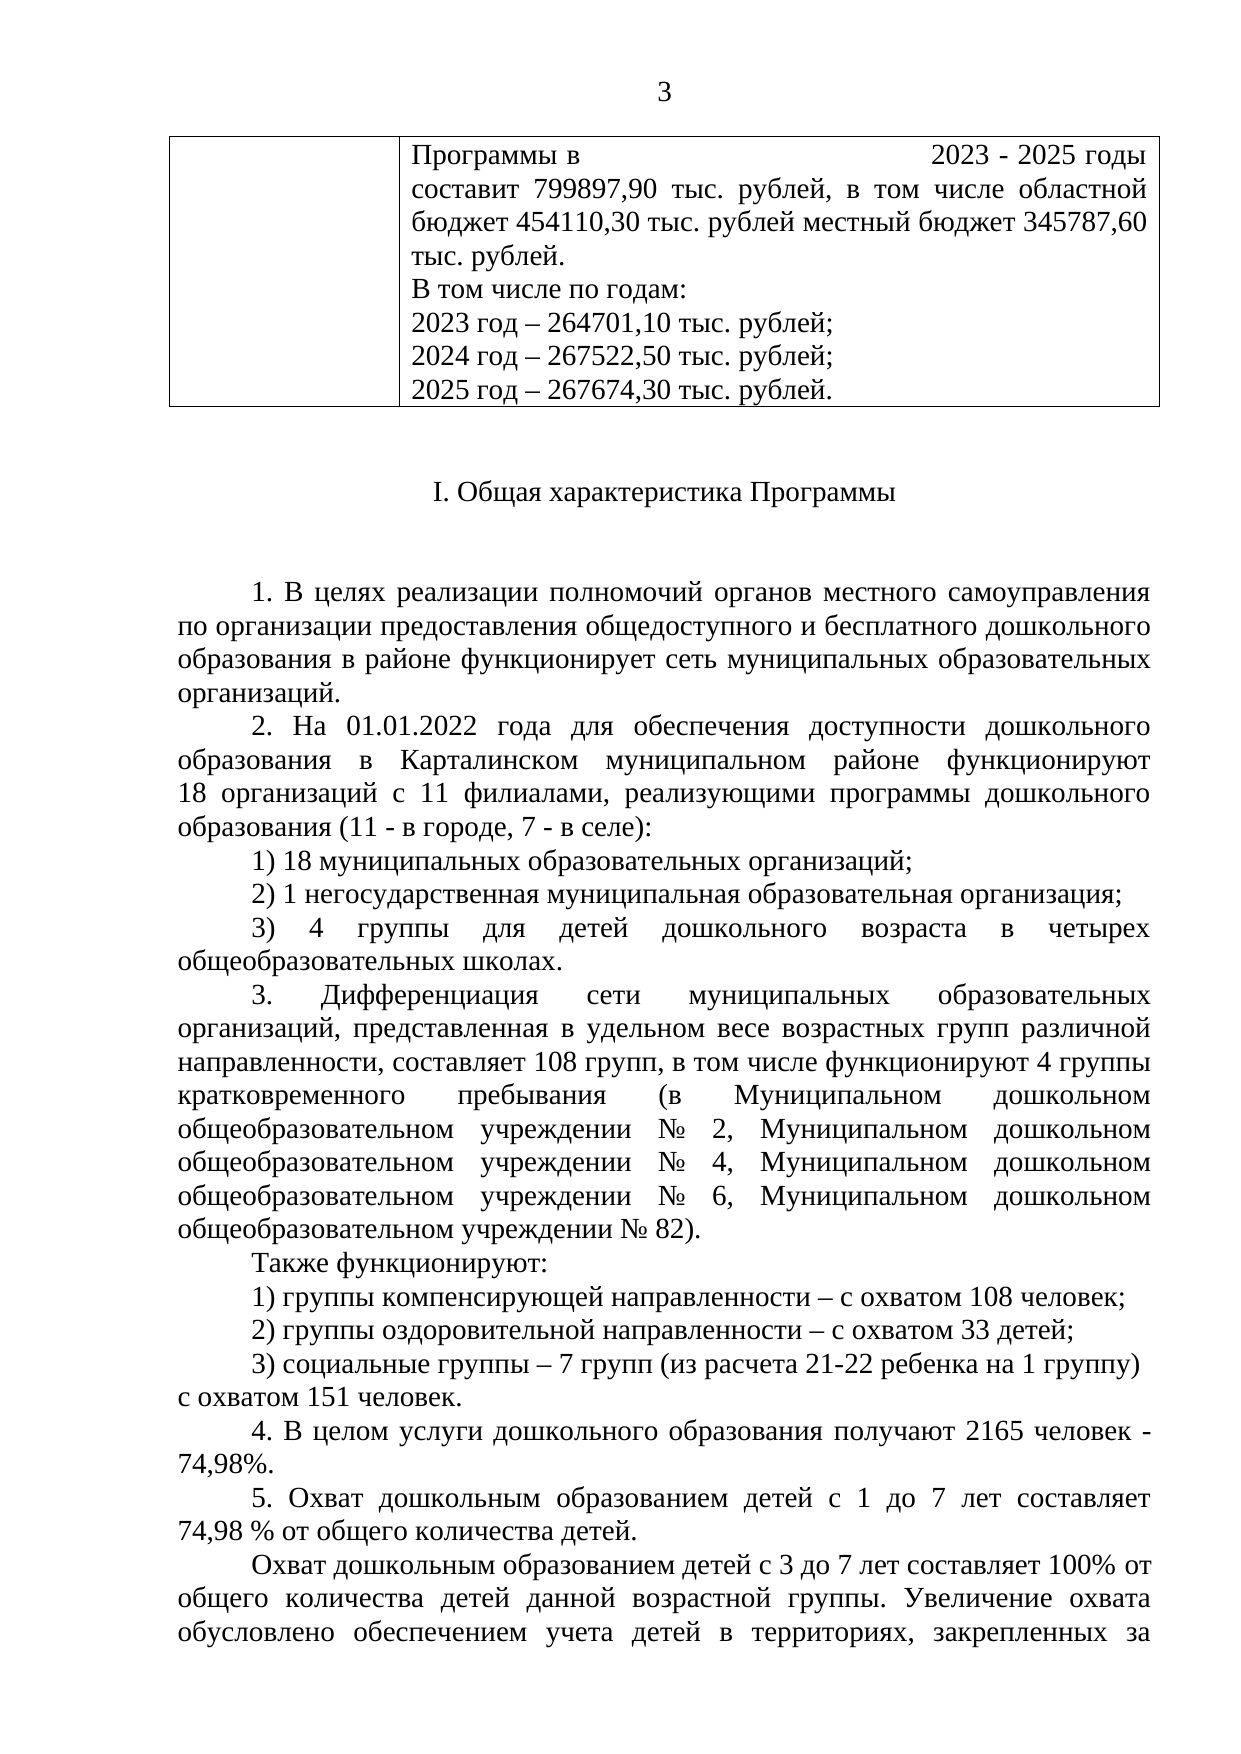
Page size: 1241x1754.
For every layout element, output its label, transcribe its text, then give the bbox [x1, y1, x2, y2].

text 3) 4 группы для детей дошкольного возраста в четырех общеобразовательных школах. [177, 910, 1152, 977]
text 5. Охват дошкольным образованием детей с 1 до 7 лет составляет 74,98 % от общего количества детей. [177, 1480, 1152, 1547]
text 3) социальные группы – 7 групп (из расчета 21-22 ребенка на 1 группу) с охватом 151 человек. [177, 1346, 1152, 1413]
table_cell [170, 137, 399, 406]
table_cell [400, 137, 1159, 406]
text 2) группы оздоровительной направленности – с охватом 33 детей; [177, 1312, 1152, 1346]
text 1) группы компенсирующей направленности – с охватом 108 человек; [177, 1279, 1152, 1312]
text 4. В целом услуги дошкольного образования получают 2165 человек -74,98%. [177, 1413, 1152, 1480]
text Также функционируют: [177, 1245, 1152, 1279]
text 1. В целях реализации полномочий органов местного самоуправления по организации предоставления общедоступного и бесплатного дошкольного образования в районе функционирует сеть муниципальных образовательных организаций. [177, 574, 1152, 708]
text 2) 1 негосударственная муниципальная образовательная организация; [177, 876, 1152, 910]
text 3. Дифференциация сети муниципальных образовательных организаций, представленная в удельном весе возрастных групп различной направленности, составляет 108 групп, в том числе функционируют 4 группы кратковременного пребывания (в Муниципальном дошкольном общеобразовательном учреждении № 2, Муниципальном дошкольном общеобразовательном учреждении № 4, Муниципальном дошкольном общеобразовательном учреждении № 6, Муниципальном дошкольном общеобразовательном учреждении № 82). [177, 977, 1152, 1245]
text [177, 1547, 1152, 1648]
text 2. На 01.01.2022 года для обеспечения доступности дошкольного образования в Карталинском муниципальном районе функционируют 18 организаций с 11 филиалами, реализующими программы дошкольного образования (11 - в городе, 7 - в селе): [177, 708, 1152, 843]
text 1) 18 муниципальных образовательных организаций; [177, 843, 1152, 876]
text I. Общая характеристика Программы [177, 474, 1152, 507]
